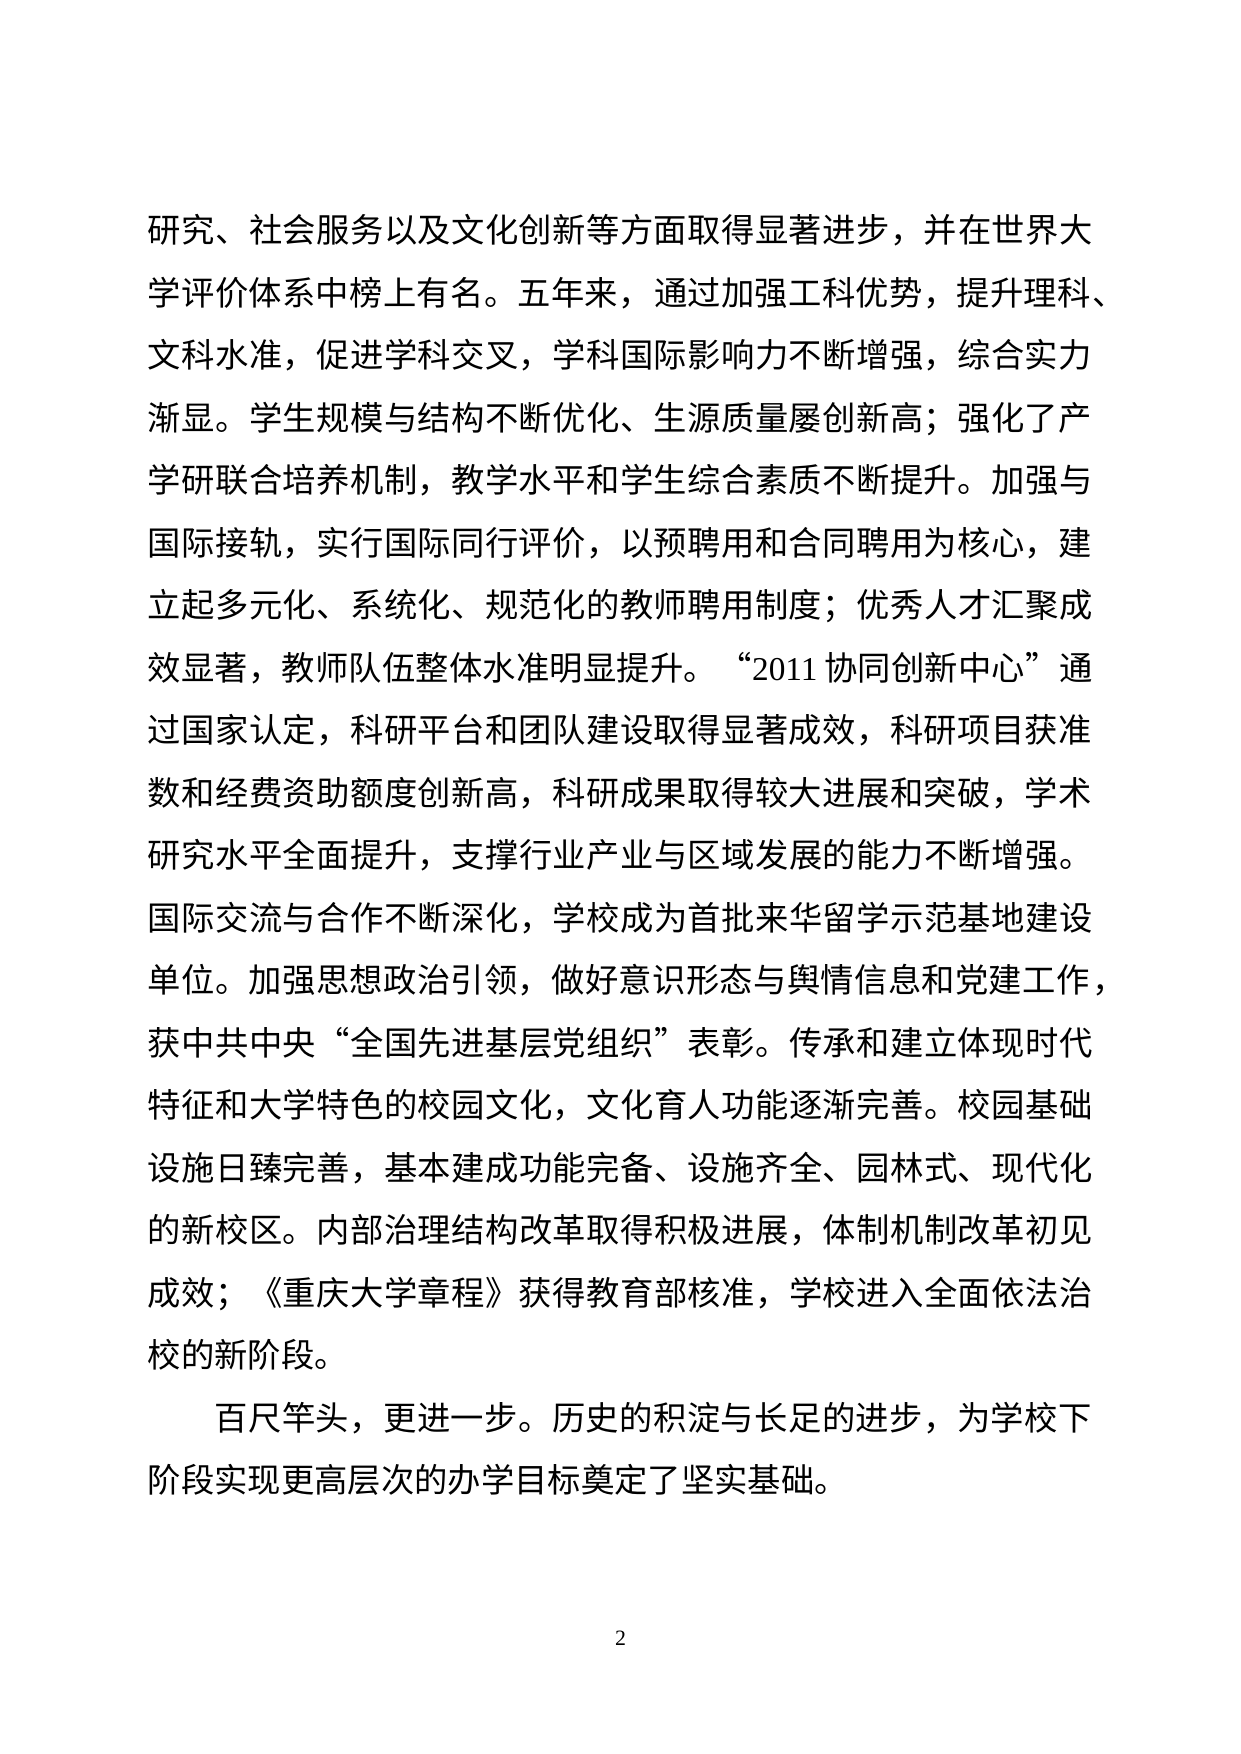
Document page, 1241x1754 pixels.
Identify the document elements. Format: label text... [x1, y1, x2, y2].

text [148, 193, 1092, 1380]
text 百尺竿头，更进一步。历史的积淀与长足的进步，为学校下阶段实现更高层次的办学目标奠定了坚实基础。 [148, 1380, 1092, 1505]
